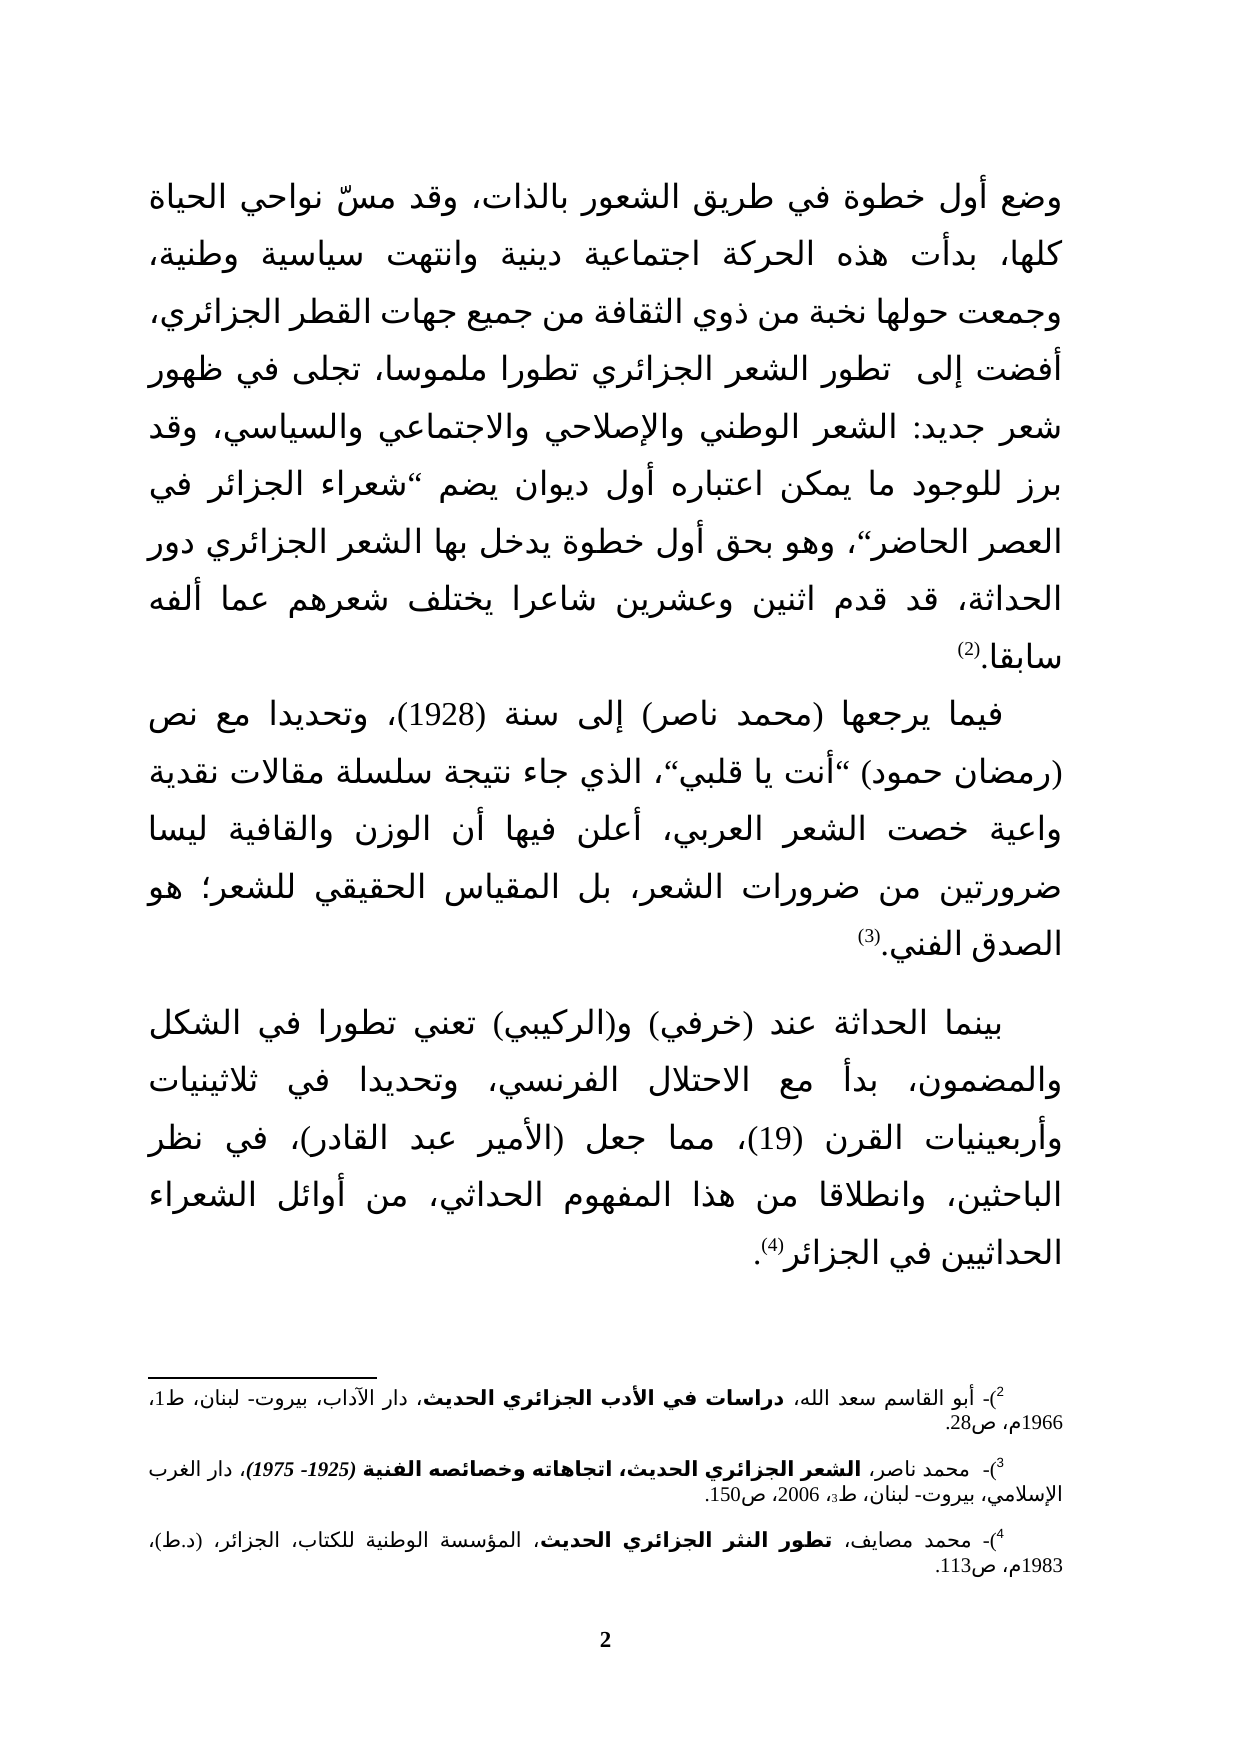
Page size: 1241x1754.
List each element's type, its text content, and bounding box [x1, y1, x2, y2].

text بينما الحداثة عند (خرفي) و(الركيبي) تعني تطورا في الشكل والمضمون، بدأ مع الاحتلال الفرنسي، وتحديدا في ثلاثينيات وأربعينيات القرن (19)، مما جعل (الأمير عبد القادر)، في نظر الباحثين، وانطلاقا من هذا المفهوم الحداثي، من أوائل الشعراء الحداثيين في الجزائر(). [148, 1003, 1063, 1271]
text فيما يرجعها (محمد ناصر) إلى سنة (1928)، وتحديدا مع نص (رمضان حمود) “أنت يا قلبي“، الذي جاء نتيجة سلسلة مقالات نقدية واعية خصت الشعر العربي، أعلن فيها أن الوزن والقافية ليسا ضرورتين من ضرورات الشعر، بل المقياس الحقيقي للشعر؛ هو الصدق الفني.() [148, 695, 1063, 963]
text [148, 177, 1063, 676]
